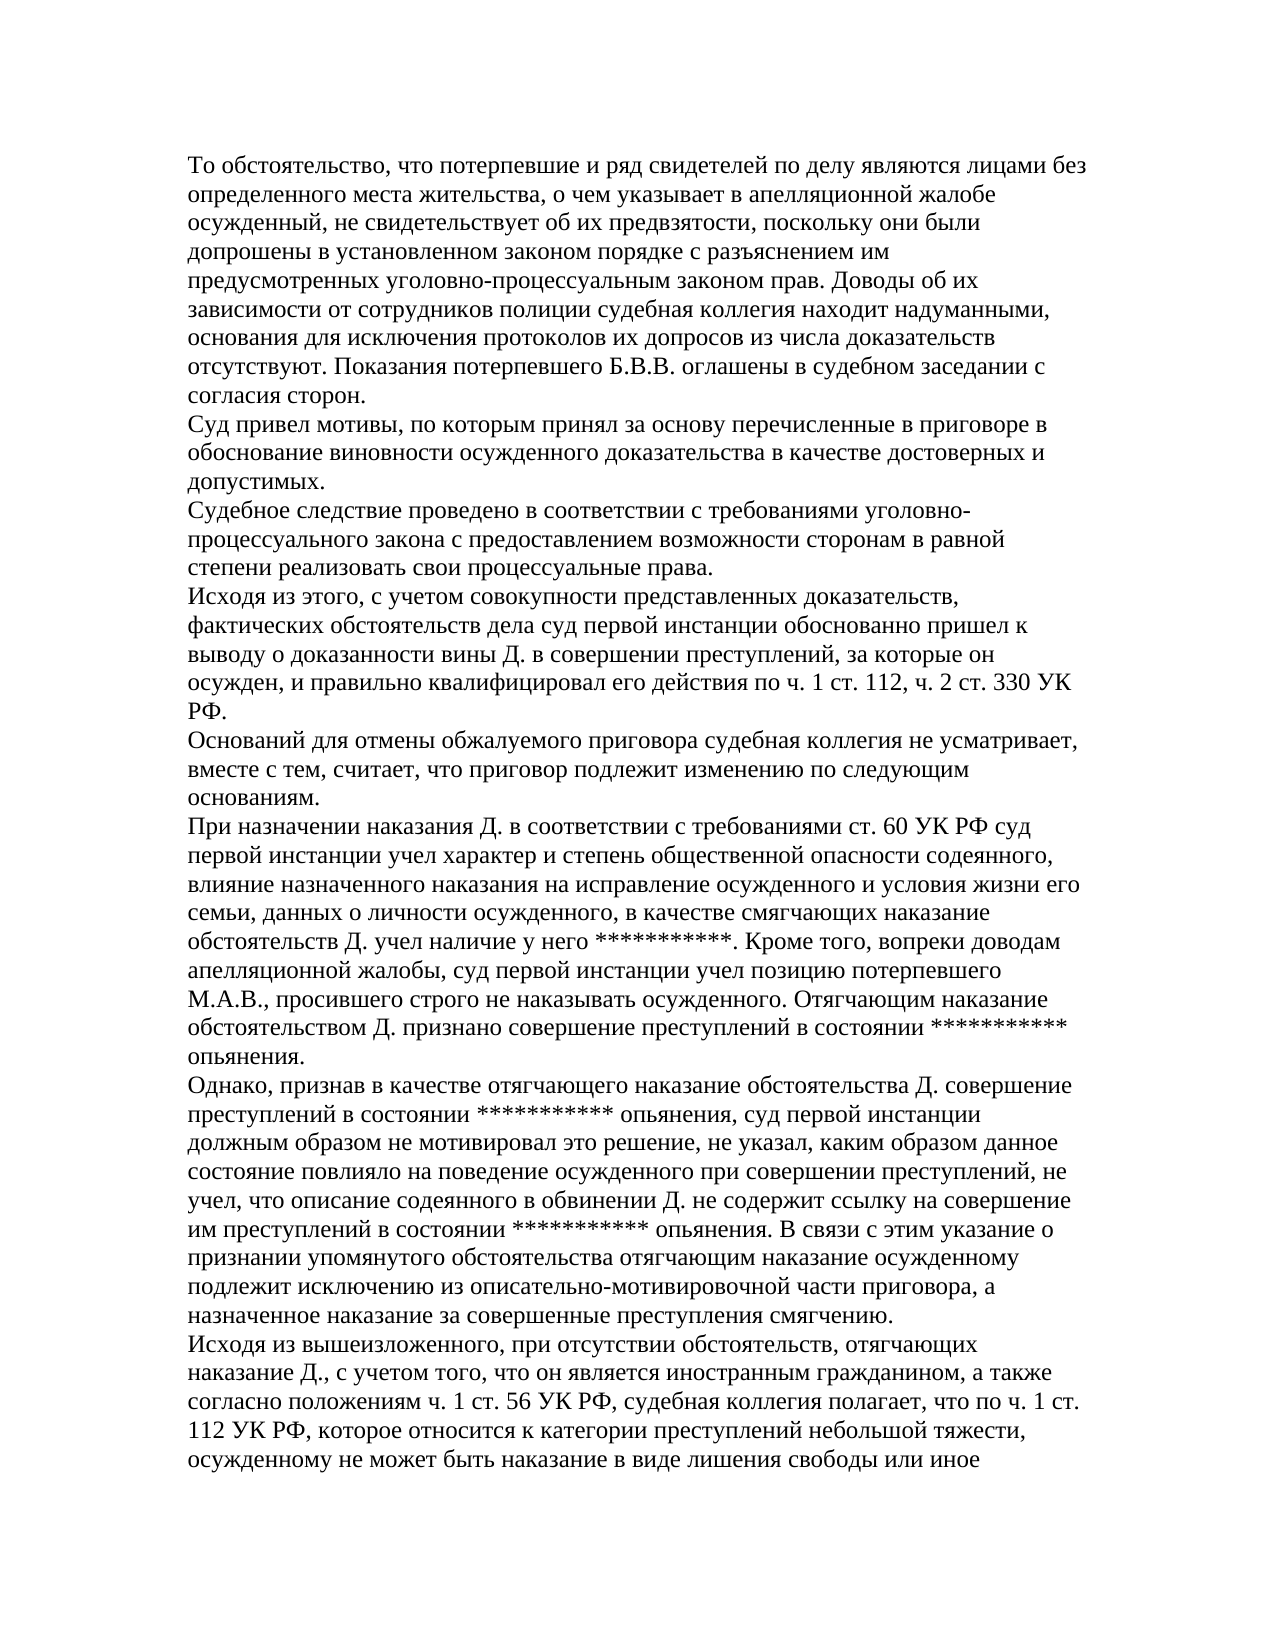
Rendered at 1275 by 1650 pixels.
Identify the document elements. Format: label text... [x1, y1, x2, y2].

text Оснований для отмены обжалуемого приговора судебная коллегия не усматривает, вместе с тем, считает, что приговор подлежит изменению по следующим основаниям. [187, 725, 1087, 811]
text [187, 1329, 1087, 1472]
text Суд привел мотивы, по которым принял за основу перечисленные в приговоре в обоснование виновности осужденного доказательства в качестве достоверных и допустимых. [187, 409, 1087, 495]
text Однако, признав в качестве отягчающего наказание обстоятельства Д. совершение преступлений в состоянии *********** опьянения, суд первой инстанции должным образом не мотивировал это решение, не указал, каким образом данное состояние повлияло на поведение осужденного при совершении преступлений, не учел, что описание содеянного в обвинении Д. не содержит ссылку на совершение им преступлений в состоянии *********** опьянения. В связи с этим указание о признании упомянутого обстоятельства отягчающим наказание осужденному подлежит исключению из описательно-мотивировочной части приговора, а назначенное наказание за совершенные преступления смягчению. [187, 1070, 1087, 1329]
text При назначении наказания Д. в соответствии с требованиями ст. 60 УК РФ суд первой инстанции учел характер и степень общественной опасности содеянного, влияние назначенного наказания на исправление осужденного и условия жизни его семьи, данных о личности осужденного, в качестве смягчающих наказание обстоятельств Д. учел наличие у него ***********. Кроме того, вопреки доводам апелляционной жалобы, суд первой инстанции учел позицию потерпевшего М.А.В., просившего строго не наказывать осужденного. Отягчающим наказание обстоятельством Д. признано совершение преступлений в состоянии *********** опьянения. [187, 811, 1087, 1070]
text Судебное следствие проведено в соответствии с требованиями уголовно-процессуального закона с предоставлением возможности сторонам в равной степени реализовать свои процессуальные права. [187, 495, 1087, 581]
text Исходя из этого, с учетом совокупности представленных доказательств, фактических обстоятельств дела суд первой инстанции обоснованно пришел к выводу о доказанности вины Д. в совершении преступлений, за которые он осужден, и правильно квалифицировал его действия по ч. 1 ст. 112, ч. 2 ст. 330 УК РФ. [187, 581, 1087, 725]
text То обстоятельство, что потерпевшие и ряд свидетелей по делу являются лицами без определенного места жительства, о чем указывает в апелляционной жалобе осужденный, не свидетельствует об их предвзятости, поскольку они были допрошены в установленном законом порядке с разъяснением им предусмотренных уголовно-процессуальным законом прав. Доводы об их зависимости от сотрудников полиции судебная коллегия находит надуманными, основания для исключения протоколов их допросов из числа доказательств отсутствуют. Показания потерпевшего Б.В.В. оглашены в судебном заседании с согласия сторон. [187, 150, 1087, 409]
